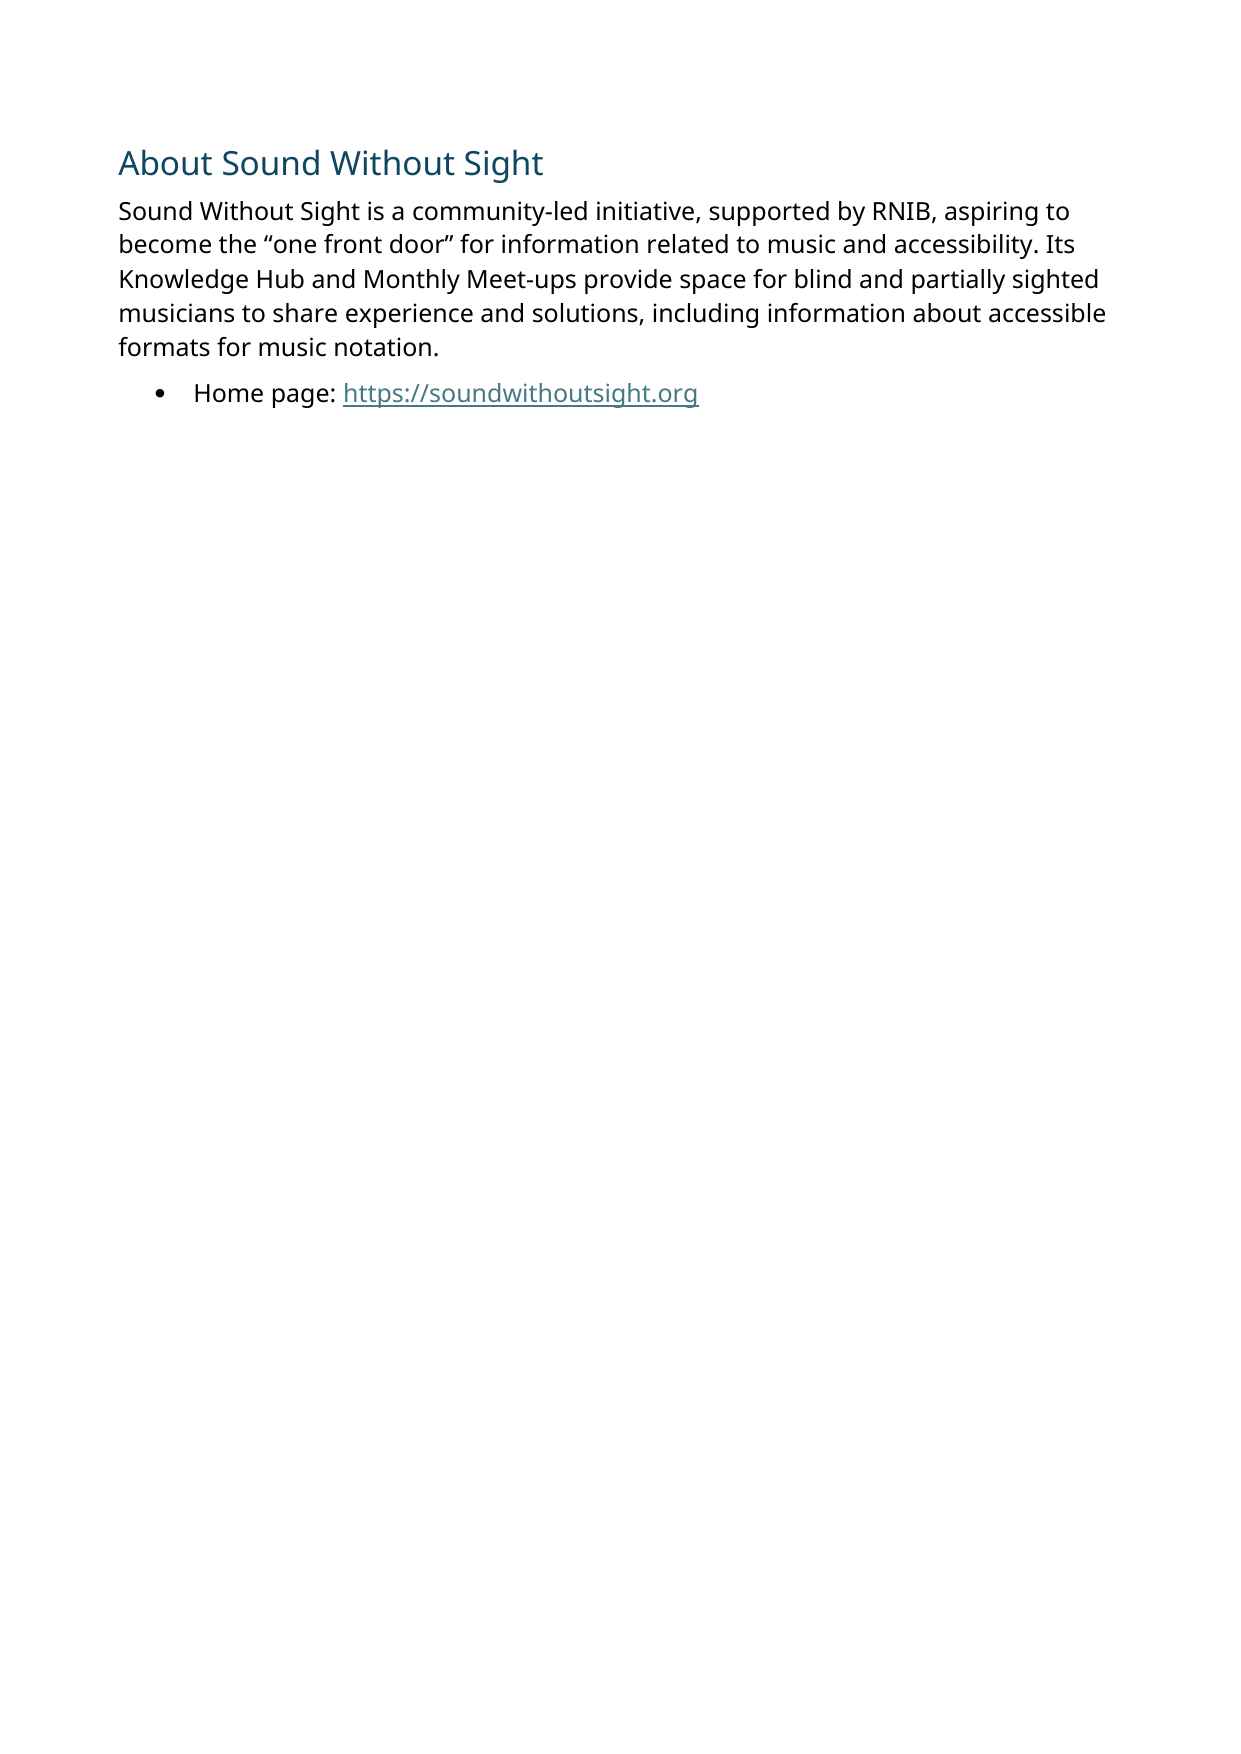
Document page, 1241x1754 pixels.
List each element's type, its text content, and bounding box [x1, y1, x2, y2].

text Sound Without Sight is a community-led initiative, supported by RNIB, aspiring to become the “one front door” for information related to music and accessibility. Its Knowledge Hub and Monthly Meet-ups provide space for blind and partially sighted musicians to share experience and solutions, including information about accessible formats for music notation. [118, 193, 1122, 363]
subtitle About Sound Without Sight [118, 139, 1122, 185]
list Home page: https://soundwithoutsight.org [156, 376, 1122, 410]
